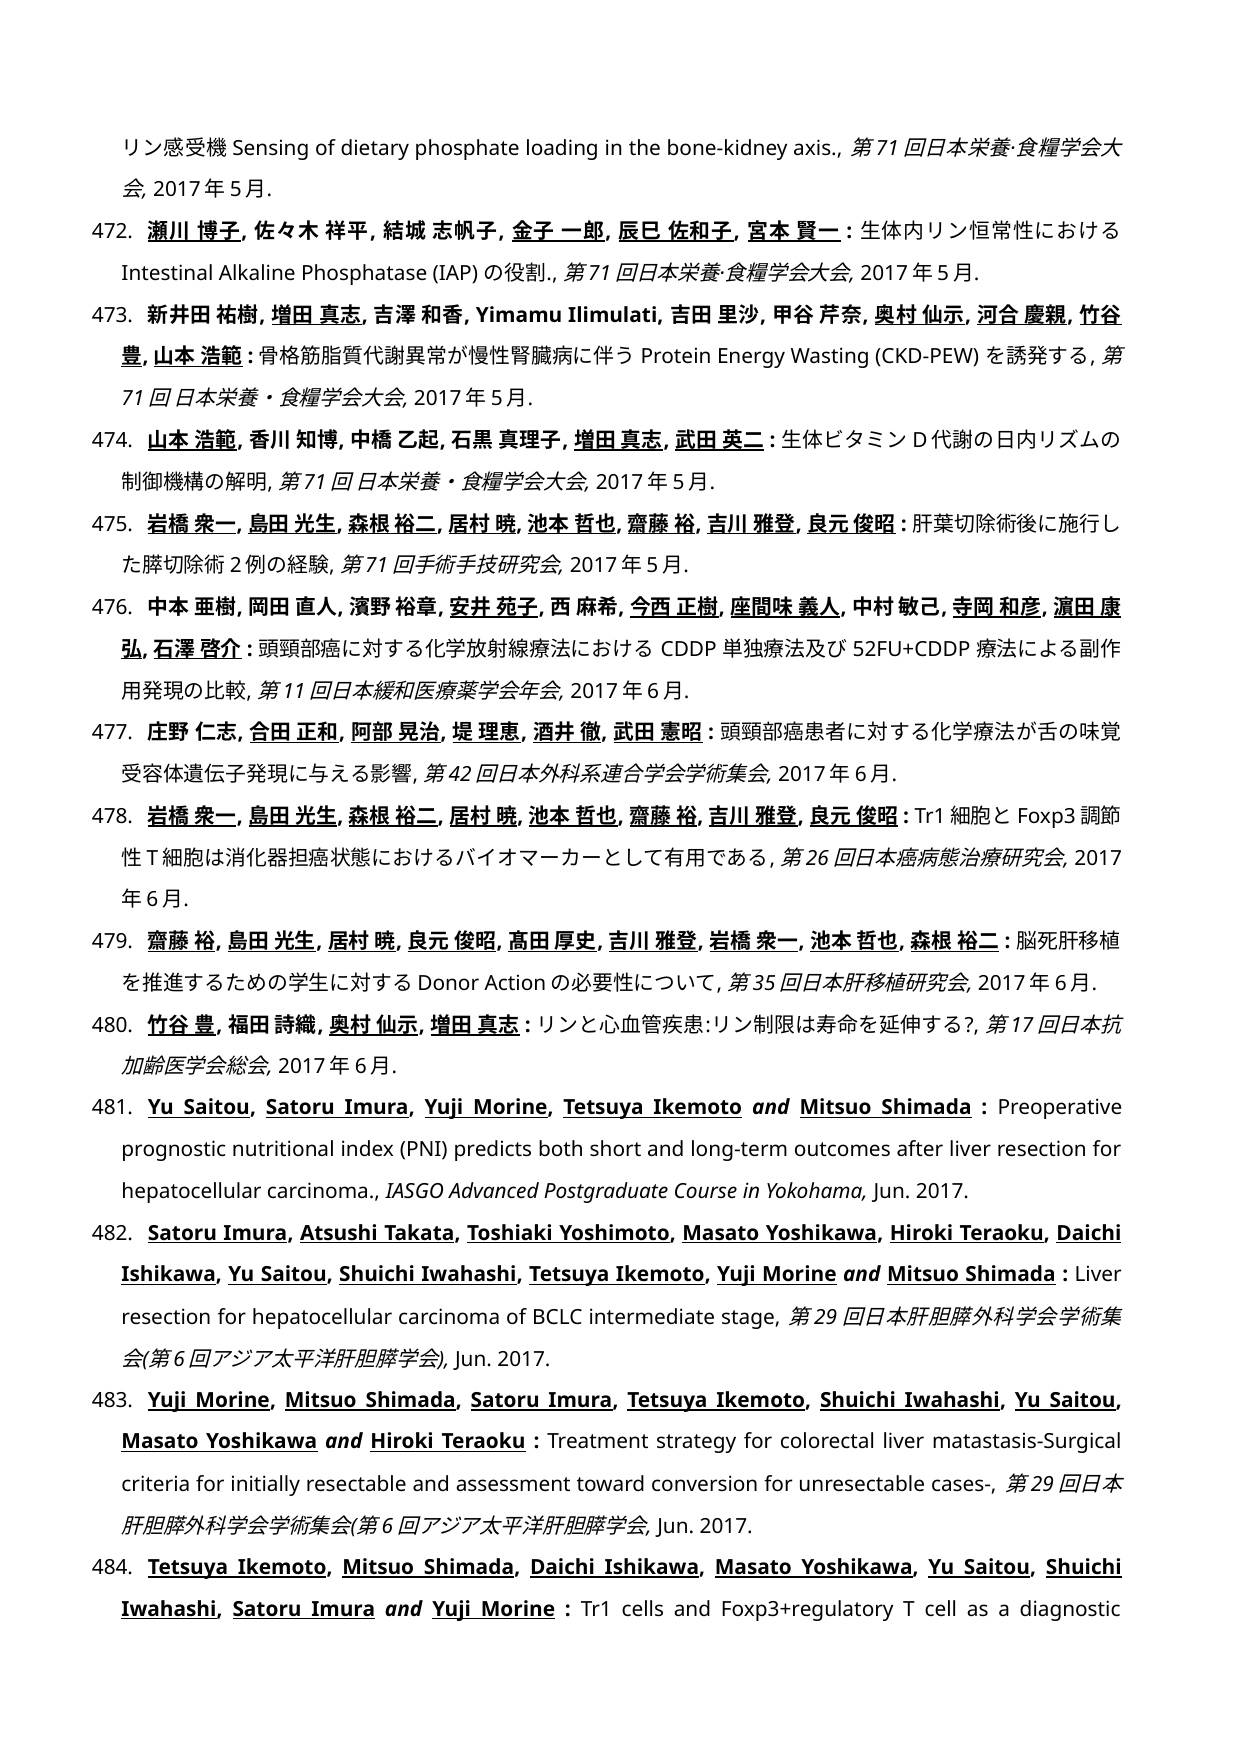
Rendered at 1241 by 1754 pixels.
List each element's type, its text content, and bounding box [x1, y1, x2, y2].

list Satoru Imura, Atsushi Takata, Toshiaki Yoshimoto, Masato Yoshikawa, Hiroki Teraoku, Daichi Ishikawa, Yu Saitou, Shuichi Iwahashi, Tetsuya Ikemoto, Yuji Morine and Mitsuo Shimada : Liver resection for hepatocellular carcinoma of BCLC intermediate stage, 第29回日本肝胆膵外科学会学術集会(第6回アジア太平洋肝胆膵学会), Jun. 2017. [92, 1211, 1122, 1378]
list Yu Saitou, Satoru Imura, Yuji Morine, Tetsuya Ikemoto and Mitsuo Shimada : Preoperative prognostic nutritional index (PNI) predicts both short and long-term outcomes after liver resection for hepatocellular carcinoma., IASGO Advanced Postgraduate Course in Yokohama, Jun. 2017. [92, 1086, 1122, 1211]
list 庄野 仁志, 合田 正和, 阿部 晃治, 堤 理恵, 酒井 徹, 武田 憲昭 : 頭頸部癌患者に対する化学療法が舌の味覚受容体遺伝子発現に与える影響, 第42回日本外科系連合学会学術集会, 2017年6月. [92, 710, 1122, 793]
list 岩橋 衆一, 島田 光生, 森根 裕二, 居村 暁, 池本 哲也, 齋藤 裕, 吉川 雅登, 良元 俊昭 : Tr1細胞とFoxp3調節性T細胞は消化器担癌状態におけるバイオマーカーとして有用である, 第26回日本癌病態治療研究会, 2017年6月. [92, 793, 1122, 919]
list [92, 1545, 1122, 1629]
list 竹谷 豊, 福田 詩織, 奥村 仙示, 増田 真志 : リンと心血管疾患:リン制限は寿命を延伸する?, 第17回日本抗加齢医学会総会, 2017年6月. [92, 1002, 1122, 1086]
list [92, 125, 1122, 209]
list 新井田 祐樹, 増田 真志, 吉澤 和香, Yimamu Ilimulati, 吉田 里沙, 甲谷 芹奈, 奥村 仙示, 河合 慶親, 竹谷 豊, 山本 浩範 : 骨格筋脂質代謝異常が慢性腎臓病に伴うProtein Energy Wasting (CKD-PEW) を誘発する, 第71回 日本栄養・食糧学会大会, 2017年5月. [92, 292, 1122, 417]
list 岩橋 衆一, 島田 光生, 森根 裕二, 居村 暁, 池本 哲也, 齋藤 裕, 吉川 雅登, 良元 俊昭 : 肝葉切除術後に施行した膵切除術2例の経験, 第71回手術手技研究会, 2017年5月. [92, 501, 1122, 584]
list 齋藤 裕, 島田 光生, 居村 暁, 良元 俊昭, 髙田 厚史, 吉川 雅登, 岩橋 衆一, 池本 哲也, 森根 裕二 : 脳死肝移植を推進するための学生に対するDonor Actionの必要性について, 第35回日本肝移植研究会, 2017年6月. [92, 919, 1122, 1002]
list 山本 浩範, 香川 知博, 中橋 乙起, 石黒 真理子, 増田 真志, 武田 英二 : 生体ビタミンD代謝の日内リズムの制御機構の解明, 第71回 日本栄養・食糧学会大会, 2017年5月. [92, 417, 1122, 501]
list Yuji Morine, Mitsuo Shimada, Satoru Imura, Tetsuya Ikemoto, Shuichi Iwahashi, Yu Saitou, Masato Yoshikawa and Hiroki Teraoku : Treatment strategy for colorectal liver matastasis-Surgical criteria for initially resectable and assessment toward conversion for unresectable cases-, 第29回日本肝胆膵外科学会学術集会(第6回アジア太平洋肝胆膵学会, Jun. 2017. [92, 1378, 1122, 1545]
list 瀬川 博子, 佐々木 祥平, 結城 志帆子, 金子 一郎, 辰巳 佐和子, 宮本 賢一 : 生体内リン恒常性における Intestinal Alkaline Phosphatase (IAP) の役割., 第71回日本栄養·食糧学会大会, 2017年5月. [92, 209, 1122, 292]
list 中本 亜樹, 岡田 直人, 濱野 裕章, 安井 苑子, 西 麻希, 今西 正樹, 座間味 義人, 中村 敏己, 寺岡 和彦, 濵田 康弘, 石澤 啓介 : 頭頸部癌に対する化学放射線療法における CDDP 単独療法及び 52FU+CDDP 療法による副作用発現の比較, 第11回日本緩和医療薬学会年会, 2017年6月. [92, 584, 1122, 710]
